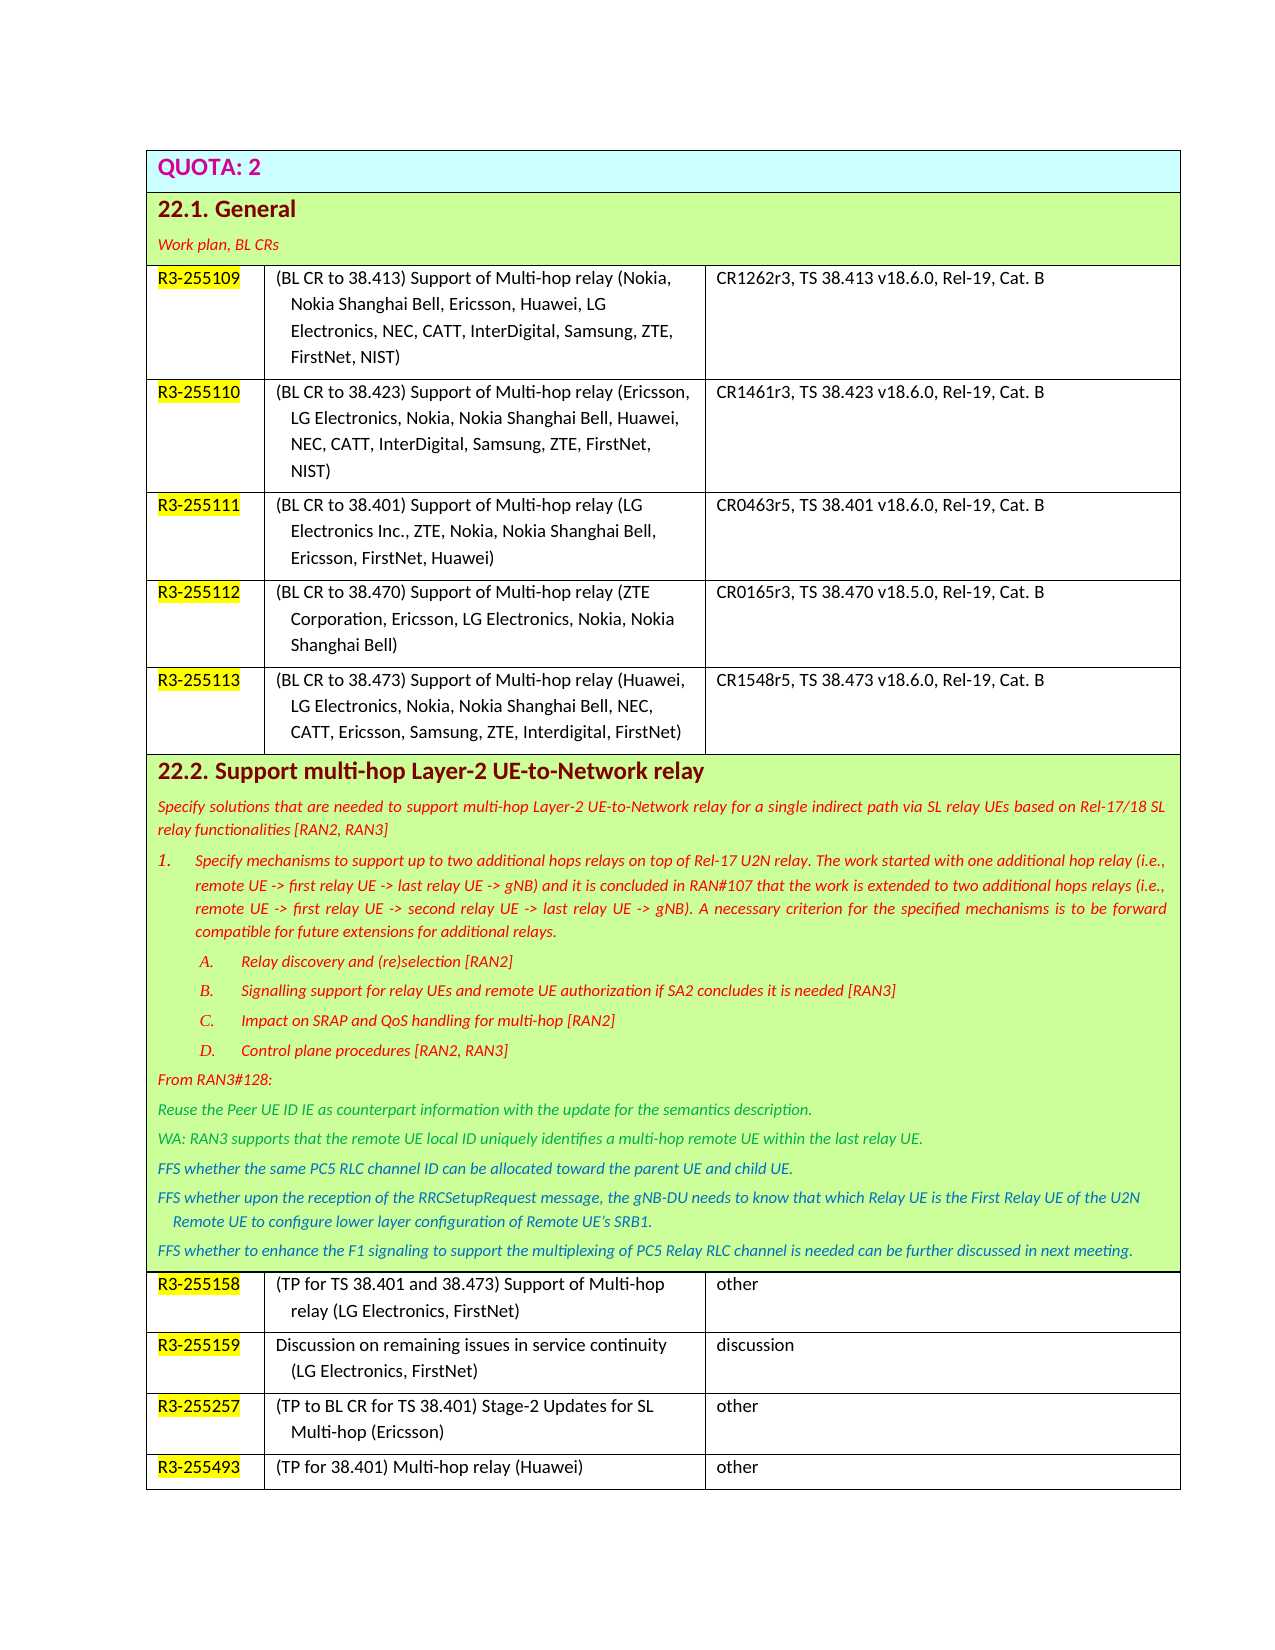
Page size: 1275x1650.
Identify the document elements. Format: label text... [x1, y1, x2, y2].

table_cell R3-255110 [147, 380, 264, 492]
table_cell Discussion on remaining issues in service continuity (LG Electronics, FirstNet) [265, 1333, 705, 1393]
table_cell R3-255158 [147, 1273, 264, 1332]
table_cell CR1548r5, TS 38.473 v18.6.0, Rel-19, Cat. B [706, 668, 1180, 754]
table_cell (BL CR to 38.473) Support of Multi-hop relay (Huawei, LG Electronics, Nokia, Nokia Shanghai Bell, NEC, CATT, Ericsson, Samsung, ZTE, Interdigital, FirstNet) [265, 668, 705, 754]
table_cell discussion [706, 1333, 1180, 1393]
table_cell R3-255111 [147, 493, 264, 579]
table_cell R3-255257 [147, 1394, 264, 1454]
table_cell (BL CR to 38.401) Support of Multi-hop relay (LG Electronics Inc., ZTE, Nokia, Nokia Shanghai Bell, Ericsson, FirstNet, Huawei) [265, 493, 705, 579]
table_cell other [706, 1273, 1180, 1332]
table_cell R3-255113 [147, 668, 264, 754]
table_cell R3-255109 [147, 266, 264, 379]
table_cell CR1262r3, TS 38.413 v18.6.0, Rel-19, Cat. B [706, 266, 1180, 379]
table_cell other [706, 1455, 1180, 1488]
table_cell (TP to BL CR for TS 38.401) Stage-2 Updates for SL Multi-hop (Ericsson) [265, 1394, 705, 1454]
table_cell (BL CR to 38.423) Support of Multi-hop relay (Ericsson, LG Electronics, Nokia, Nokia Shanghai Bell, Huawei, NEC, CATT, InterDigital, Samsung, ZTE, FirstNet, NIST) [265, 380, 705, 492]
table_cell R3-255159 [147, 1333, 264, 1393]
table_cell CR0165r3, TS 38.470 v18.5.0, Rel-19, Cat. B [706, 581, 1180, 667]
table_cell R3-255493 [147, 1455, 264, 1488]
table_cell other [706, 1394, 1180, 1454]
table_cell (BL CR to 38.470) Support of Multi-hop relay (ZTE Corporation, Ericsson, LG Electronics, Nokia, Nokia Shanghai Bell) [265, 581, 705, 667]
table_cell (TP for 38.401) Multi-hop relay (Huawei) [265, 1455, 705, 1488]
table_cell (BL CR to 38.413) Support of Multi-hop relay (Nokia, Nokia Shanghai Bell, Ericsson, Huawei, LG Electronics, NEC, CATT, InterDigital, Samsung, ZTE, FirstNet, NIST) [265, 266, 705, 379]
table_cell 22.1. General Work plan, BL CRs [147, 193, 1180, 265]
table_cell (TP for TS 38.401 and 38.473) Support of Multi-hop relay (LG Electronics, FirstNet) [265, 1273, 705, 1332]
table_cell CR1461r3, TS 38.423 v18.6.0, Rel-19, Cat. B [706, 380, 1180, 492]
table_cell CR0463r5, TS 38.401 v18.6.0, Rel-19, Cat. B [706, 493, 1180, 579]
table_cell R3-255112 [147, 581, 264, 667]
table_cell 22.2. Support multi-hop Layer-2 UE-to-Network relay Specify solutions that are needed to support multi-hop Layer-2 UE-to-Network relay for a single indirect path via SL relay UEs based on Rel-17/18 SL relay functionalities [RAN2, RAN3] Specify mechanisms to support up to two additional hops relays on top of Rel-17 U2N relay. The work started with one additional hop relay (i.e., remote UE -> first relay UE -> last relay UE -> gNB) and it is concluded in RAN#107 that the work is extended to two additional hops relays (i.e., remote UE -> first relay UE -> second relay UE -> last relay UE -> gNB). A necessary criterion for the specified mechanisms is to be forward compatible for future extensions for additional relays. Relay discovery and (re)selection [RAN2] Signalling support for relay UEs and remote UE authorization if SA2 concludes it is needed [RAN3] Impact on SRAP and QoS handling for multi-hop [RAN2] Control plane procedures [RAN2, RAN3] From RAN3#128: Reuse the Peer UE ID IE as counterpart information with the update for the semantics description. WA: RAN3 supports that the remote UE local ID uniquely identifies a multi-hop remote UE within the last relay UE. FFS whether the same PC5 RLC channel ID can be allocated toward the parent UE and child UE. FFS whether upon the reception of the RRCSetupRequest message, the gNB-DU needs to know that which Relay UE is the First Relay UE of the U2N Remote UE to configure lower layer configuration of Remote UE’s SRB1. FFS whether to enhance the F1 signaling to support the multiplexing of PC5 Relay RLC channel is needed can be further discussed in next meeting. [147, 755, 1180, 1271]
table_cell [147, 151, 1180, 192]
